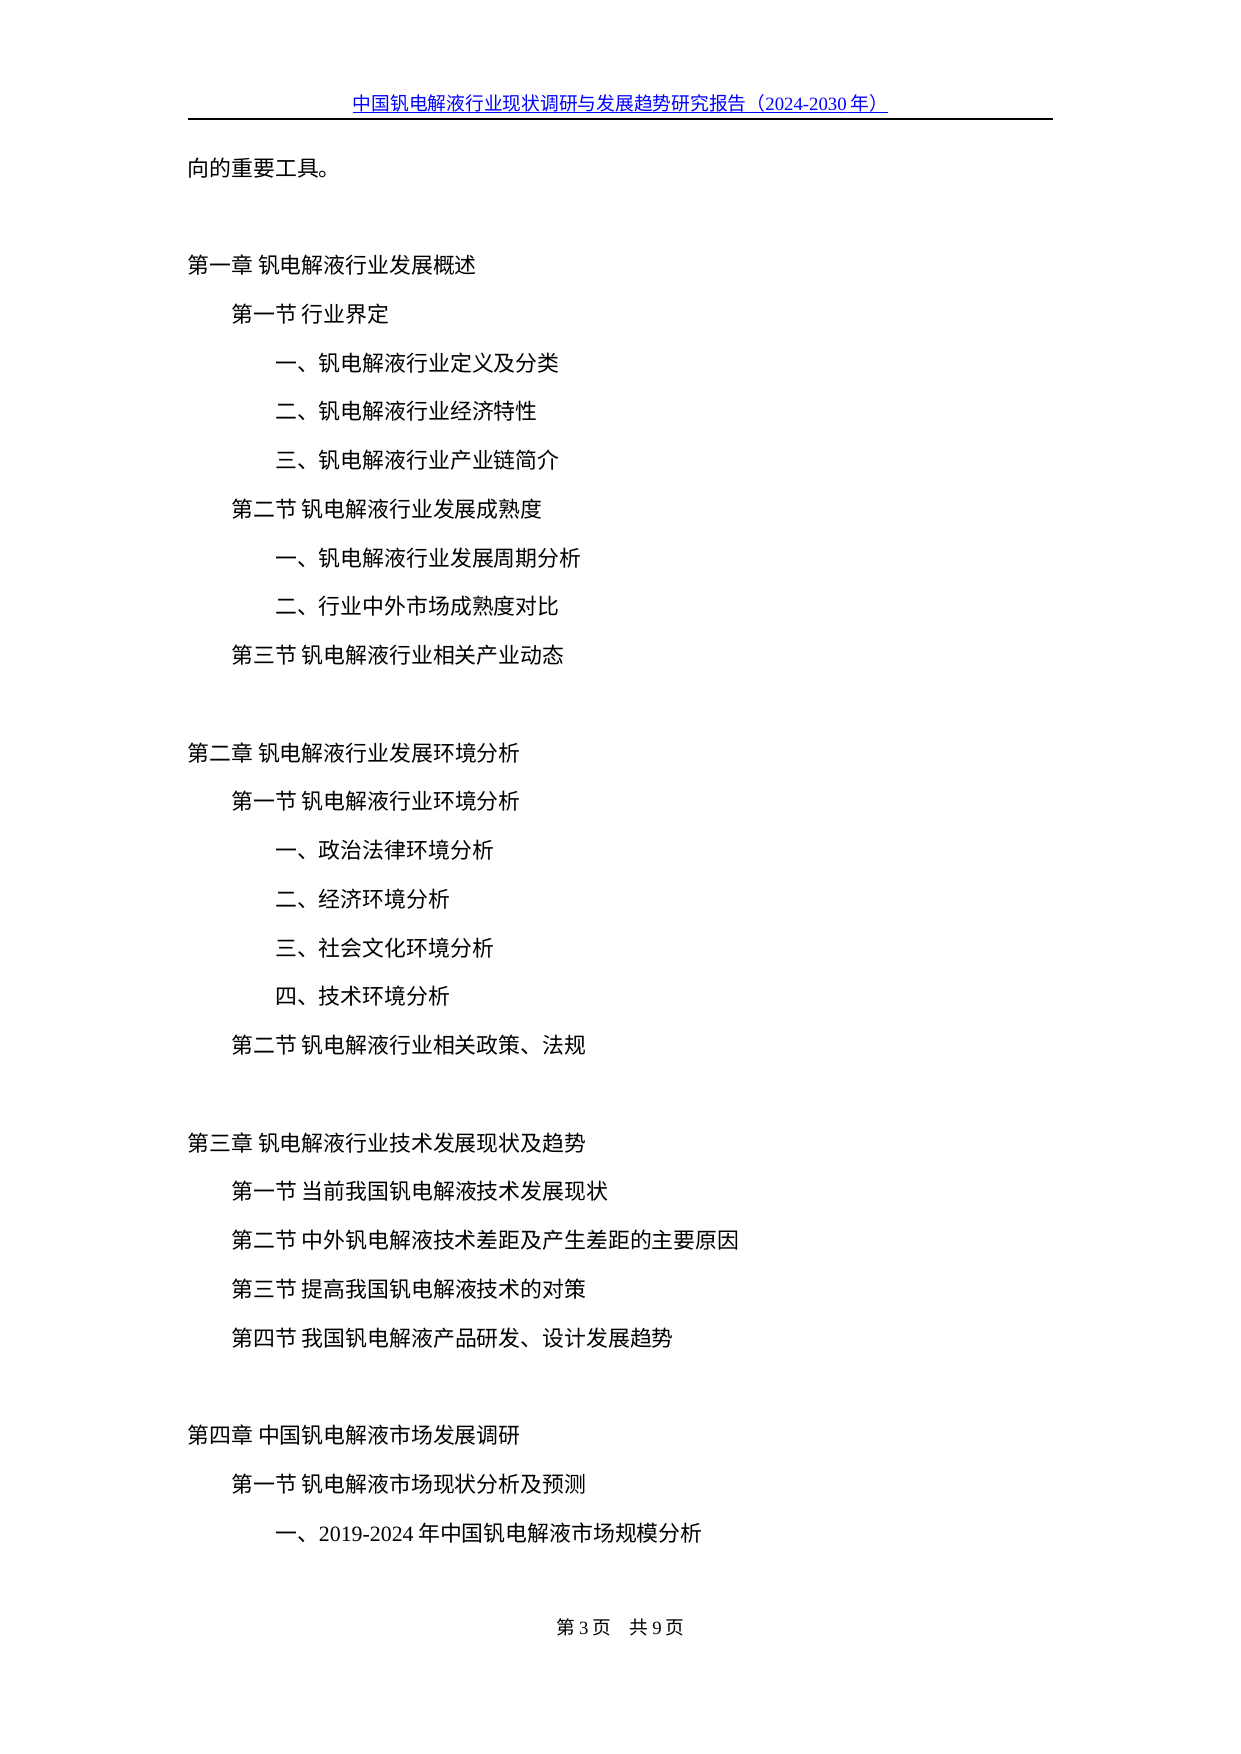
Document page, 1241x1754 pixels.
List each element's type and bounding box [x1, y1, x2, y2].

text [187, 150, 1053, 1548]
